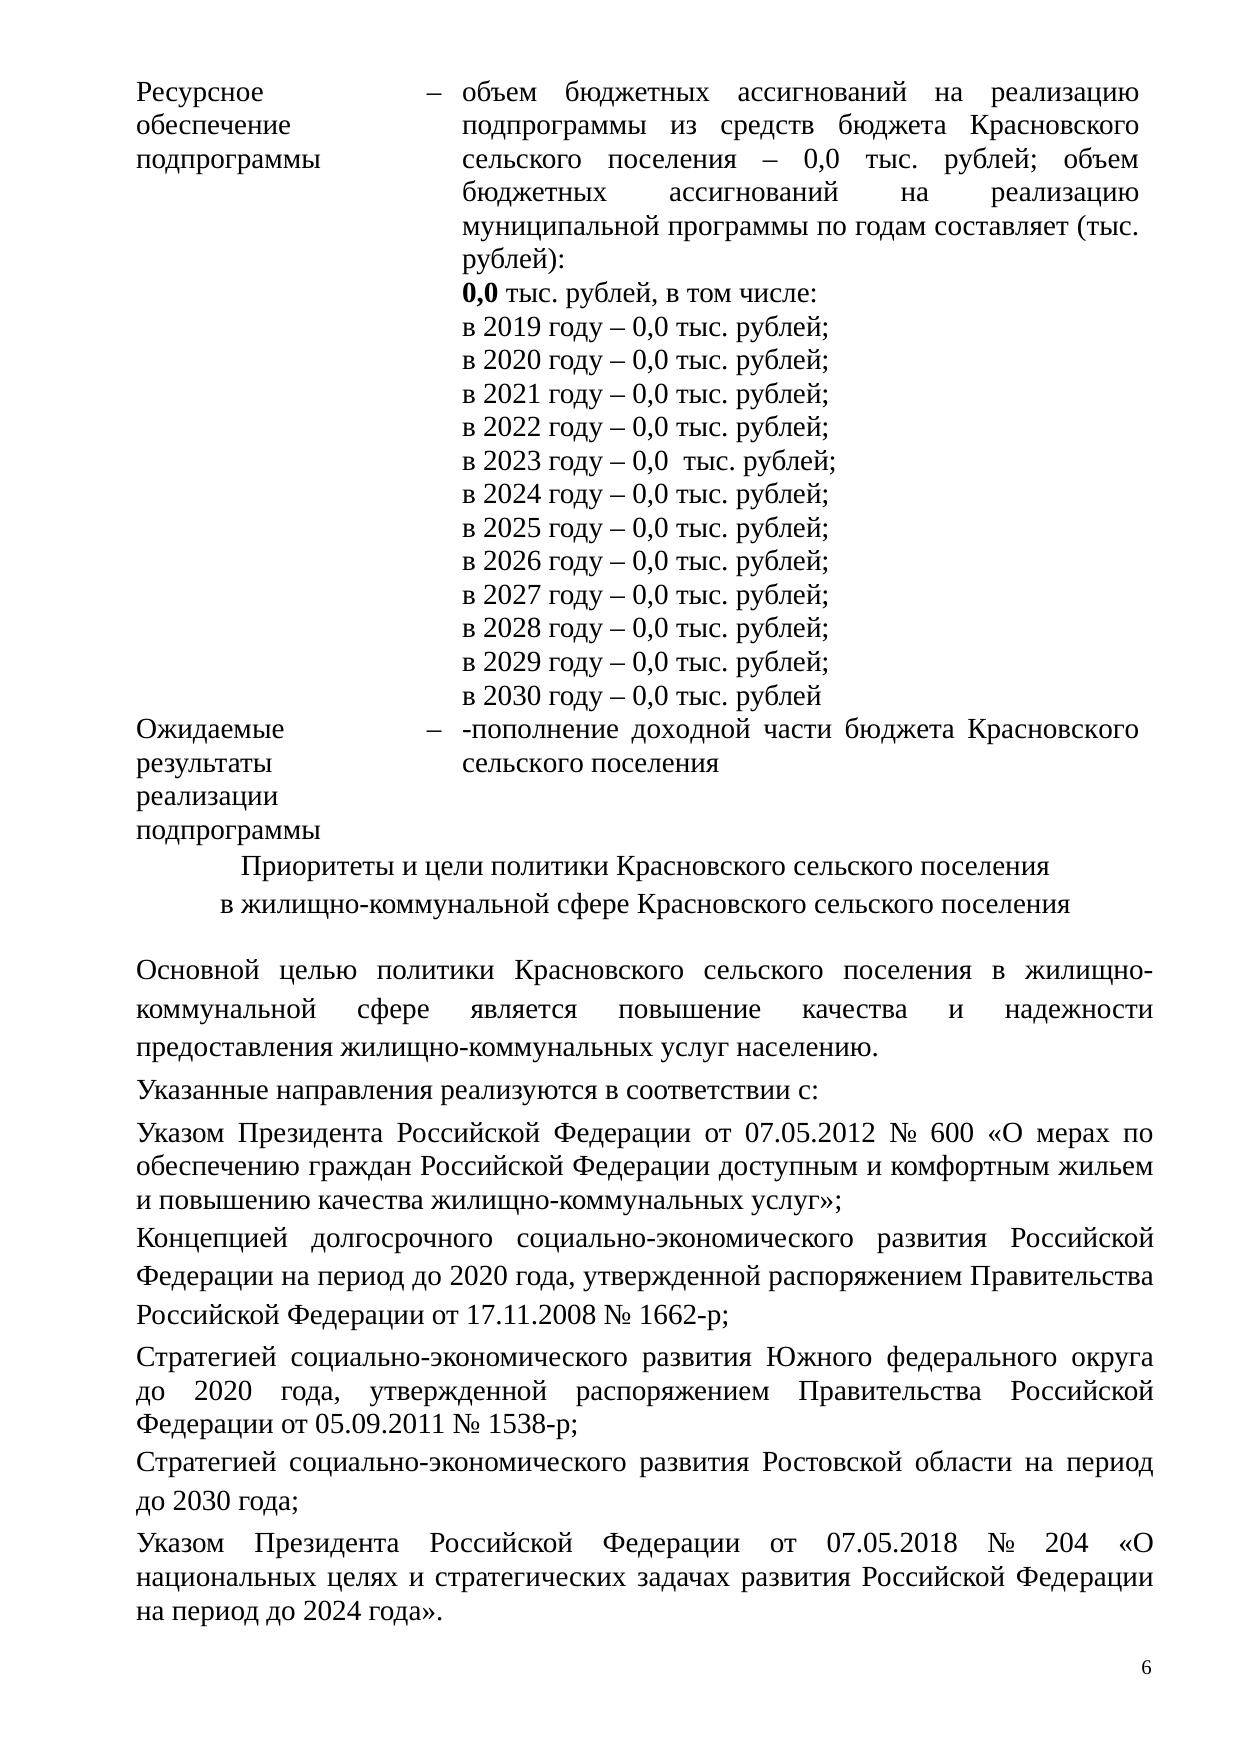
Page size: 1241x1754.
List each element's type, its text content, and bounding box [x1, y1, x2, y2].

text Указом Президента Российской Федерации от 07.05.2012 № 600 «О мерах по обеспечению граждан Российской Федерации доступным и комфортным жильем и повышению качества жилищно-коммунальных услуг»; [136, 1115, 1154, 1216]
table_cell – [412, 711, 456, 845]
table_cell объем бюджетных ассигнований на реализацию подпрограммы из средств бюджета Красновского сельского поселения – 0,0 тыс. рублей; объем бюджетных ассигнований на реализацию муниципальной программы по годам составляет (тыс. рублей): 0,0 тыс. рублей, в том числе: в 2019 году – 0,0 тыс. рублей; в 2020 году – 0,0 тыс. рублей; в 2021 году – 0,0 тыс. рублей; в 2022 году – 0,0 тыс. рублей; в 2023 году – 0,0 тыс. рублей; в 2024 году – 0,0 тыс. рублей; в 2025 году – 0,0 тыс. рублей; в 2026 году – 0,0 тыс. рублей; в 2027 году – 0,0 тыс. рублей; в 2028 году – 0,0 тыс. рублей; в 2029 году – 0,0 тыс. рублей; в 2030 году – 0,0 тыс. рублей [456, 74, 1146, 711]
table_cell Ресурсное обеспечение подпрограммы [130, 74, 412, 711]
text Концепцией долгосрочного социально-экономического развития Российской Федерации на период до 2020 года, утвержденной распоряжением Правительства Российской Федерации от 17.11.2008 № 1662-р; [136, 1220, 1154, 1330]
table_cell – [412, 74, 456, 711]
text Указанные направления реализуются в соответствии с: [136, 1072, 1154, 1106]
text Стратегией социально-экономического развития Южного федерального округа до 2020 года, утвержденной распоряжением Правительства Российской Федерации от 05.09.2011 № 1538-р; [136, 1339, 1154, 1440]
text Указом Президента Российской Федерации от 07.05.2018 № 204 «О национальных целях и стратегических задачах развития Российской Федерации на период до 2024 года». [136, 1526, 1154, 1626]
text Приоритеты и цели политики Красновского сельского поселения [136, 848, 1154, 882]
text в жилищно-коммунальной сфере Красновского сельского поселения [136, 886, 1154, 919]
table_cell Ожидаемые результаты реализации подпрограммы [130, 711, 412, 845]
text Основной целью политики Красновского сельского поселения в жилищно-коммунальной сфере является повышение качества и надежности предоставления жилищно-коммунальных услуг населению. [136, 952, 1154, 1063]
table_cell -пополнение доходной части бюджета Красновского сельского поселения [456, 711, 1146, 845]
text Стратегией социально-экономического развития Ростовской области на период до 2030 года; [136, 1444, 1154, 1516]
